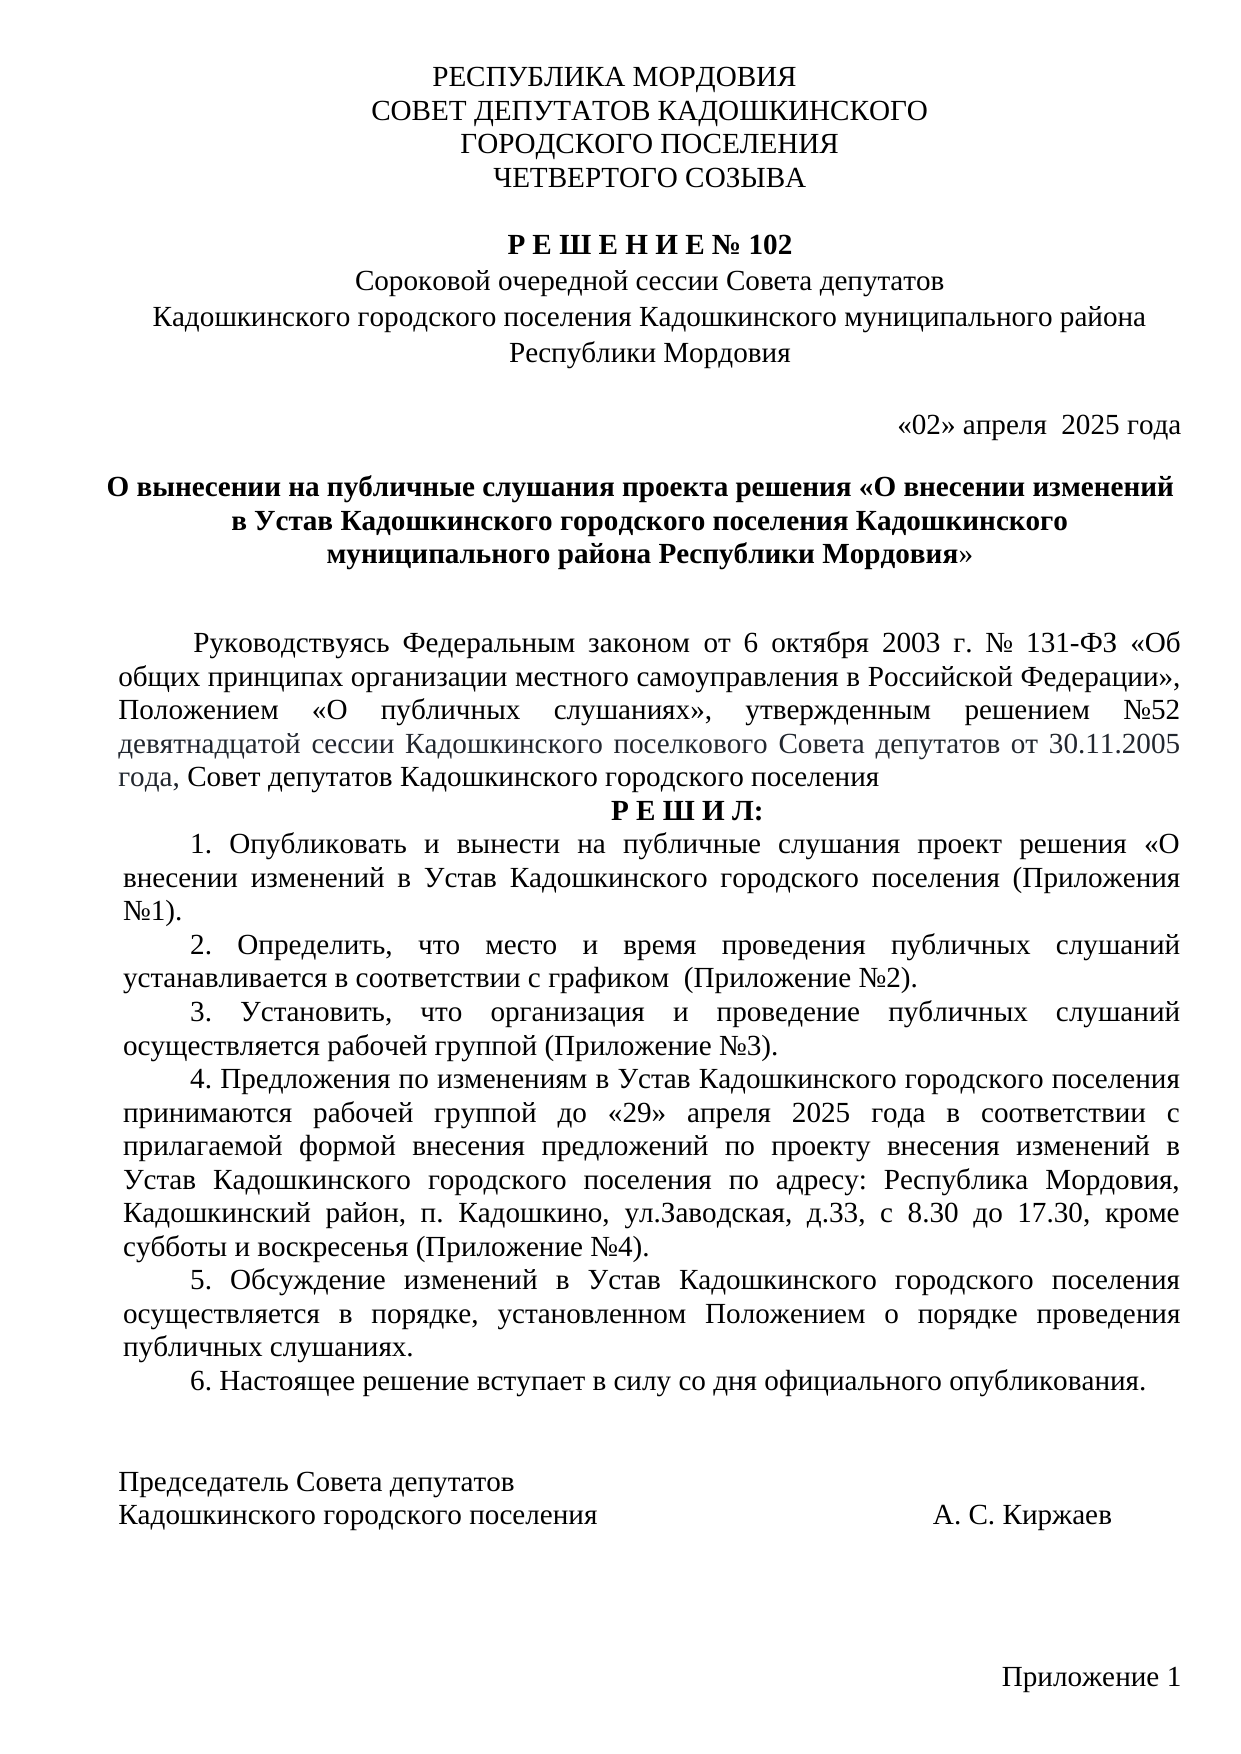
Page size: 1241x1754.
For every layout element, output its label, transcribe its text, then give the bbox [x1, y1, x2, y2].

text 5. Обсуждение изменений в Устав Кадошкинского городского поселения осуществляется в порядке, установленном Положением о порядке проведения публичных слушаниях. [123, 1262, 1181, 1363]
text 4. Предложения по изменениям в Устав Кадошкинского городского поселения принимаются рабочей группой до «29» апреля 2025 года в соответствии с прилагаемой формой внесения предложений по проекту внесения изменений в Устав Кадошкинского городского поселения по адресу: Республика Мордовия, Кадошкинский район, п. Кадошкино, ул.Заводская, д.33, с 8.30 до 17.30, кроме субботы и воскресенья (Приложение №4). [123, 1061, 1181, 1262]
text О вынесении на публичные слушания проекта решения «О внесении изменений в Устав Кадошкинского городского поселения Кадошкинского муниципального района Республики Мордовия» [99, 469, 1181, 570]
text Р Е Ш И Л: [118, 793, 1181, 826]
text Кадошкинского городского поселения А. С. Киржаев [118, 1497, 1181, 1531]
text 1. Опубликовать и вынести на публичные слушания проект решения «О внесении изменений в Устав Кадошкинского городского поселения (Приложения №1). [123, 826, 1181, 927]
text 6. Настоящее решение вступает в силу со дня официального опубликования. [123, 1363, 1181, 1397]
text РЕСПУБЛИКА МОРДОВИЯ [148, 59, 1181, 93]
text Приложение 1 [591, 1659, 1181, 1693]
text Руководствуясь Федеральным законом от 6 октября 2003 г. № 131-ФЗ «Об общих принципах организации местного самоуправления в Российской Федерации», Положением «О публичных слушаниях», утвержденным решением №52 девятнадцатой сессии Кадошкинского поселкового Совета депутатов от 30.11.2005 года, Совет депутатов Кадошкинского городского поселения [118, 625, 1181, 726]
text Председатель Совета депутатов [118, 1464, 1181, 1497]
text 3. Установить, что организация и проведение публичных слушаний осуществляется рабочей группой (Приложение №3). [123, 994, 1181, 1061]
text ЧЕТВЕРТОГО СОЗЫВА [118, 160, 1181, 193]
text ГОРОДСКОГО ПОСЕЛЕНИЯ [118, 126, 1181, 160]
text Кадошкинского городского поселения Кадошкинского муниципального района Республики Мордовия [118, 299, 1181, 369]
text Р Е Ш Е Н И Е № 102 [118, 227, 1181, 260]
text «02» апреля 2025 года [148, 407, 1181, 441]
text Сороковой очередной сессии Совета депутатов [118, 263, 1181, 296]
text 2. Определить, что место и время проведения публичных слушаний устанавливается в соответствии с графиком (Приложение №2). [123, 927, 1181, 994]
text СОВЕТ ДЕПУТАТОВ КАДОШКИНСКОГО [118, 93, 1181, 126]
text Руководствуясь Федеральным законом от 6 октября 2003 г. № 131-ФЗ «Об общих принципах организации местного самоуправления в Российской Федерации», Положением «О публичных слушаниях», утвержденным решением №52 девятнадцатой сессии Кадошкинского поселкового Совета депутатов от 30.11.2005 года, Совет депутатов Кадошкинского городского поселения [187, 759, 1181, 793]
